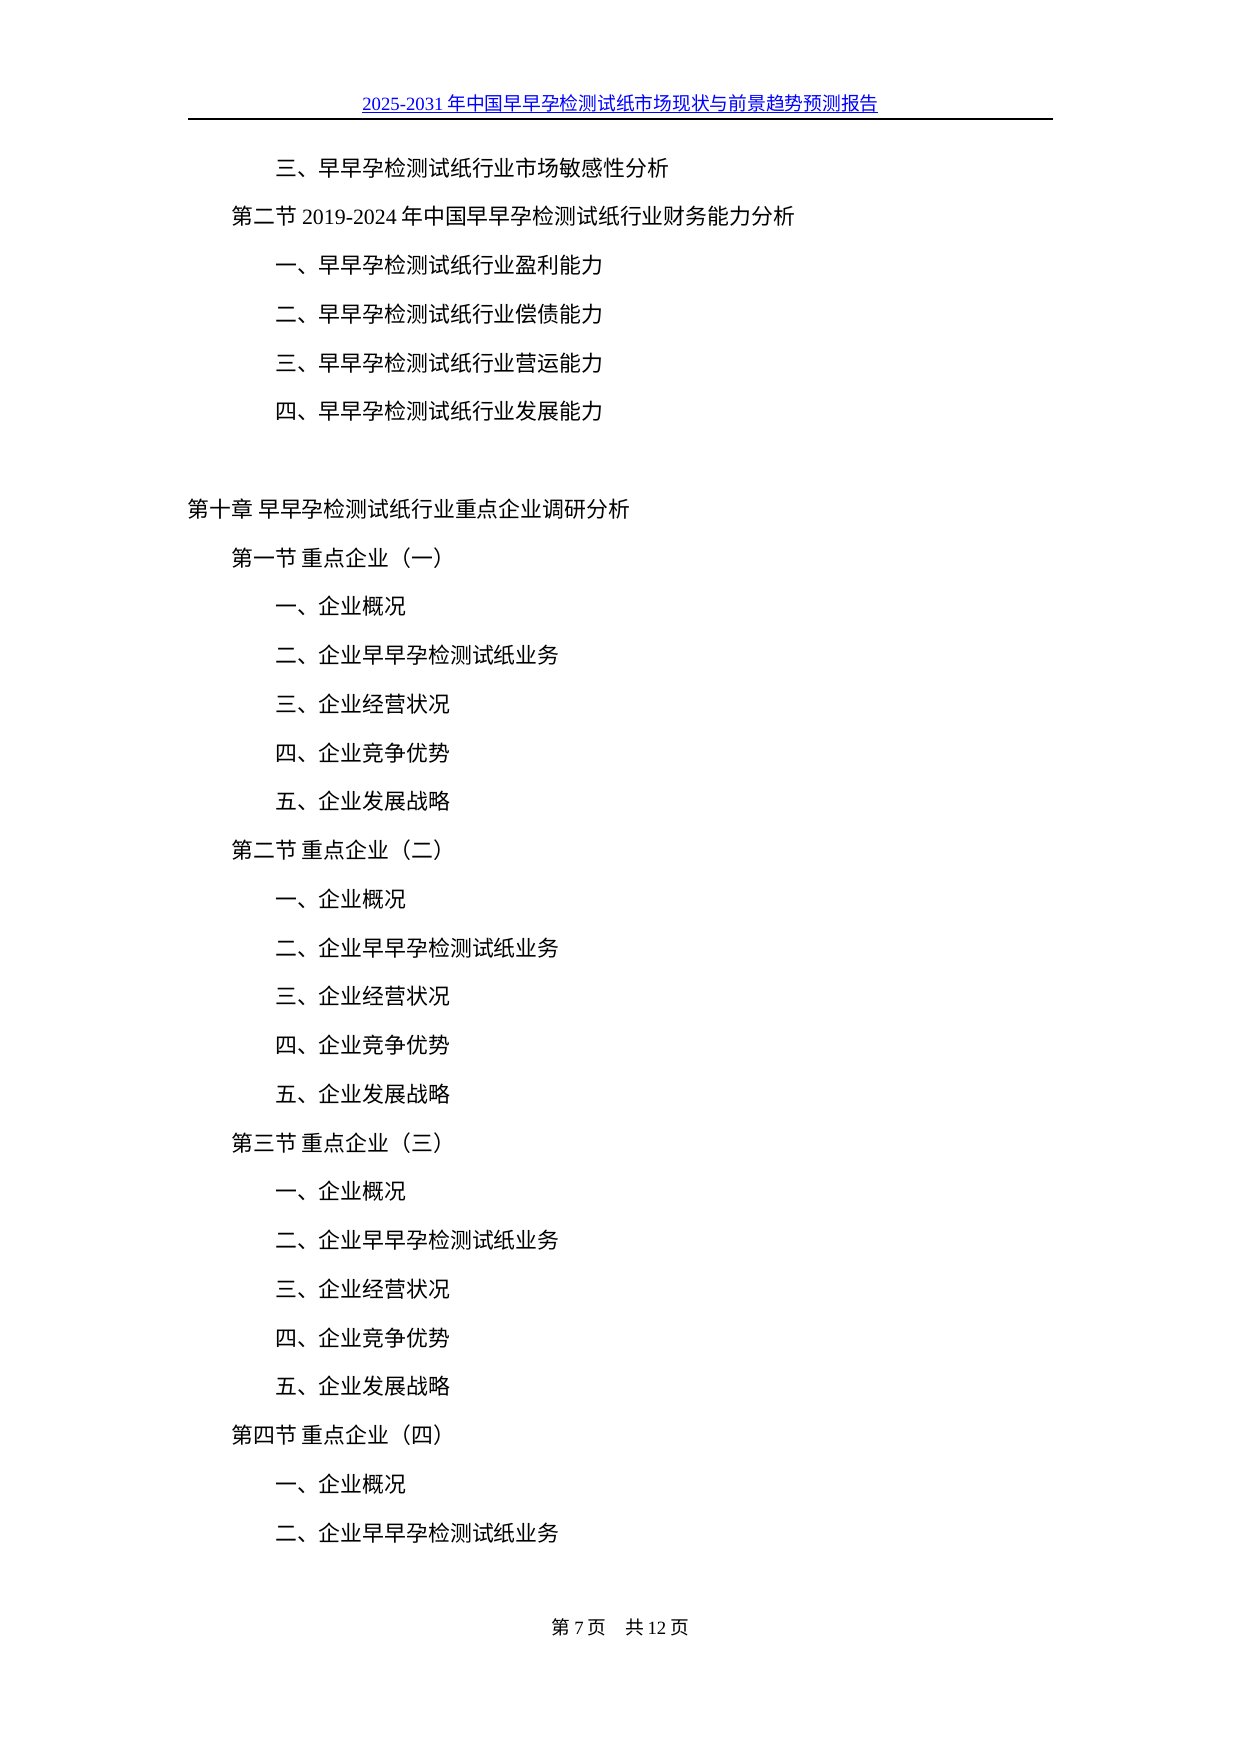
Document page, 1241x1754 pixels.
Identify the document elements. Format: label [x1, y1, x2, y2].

text [187, 150, 1053, 1548]
